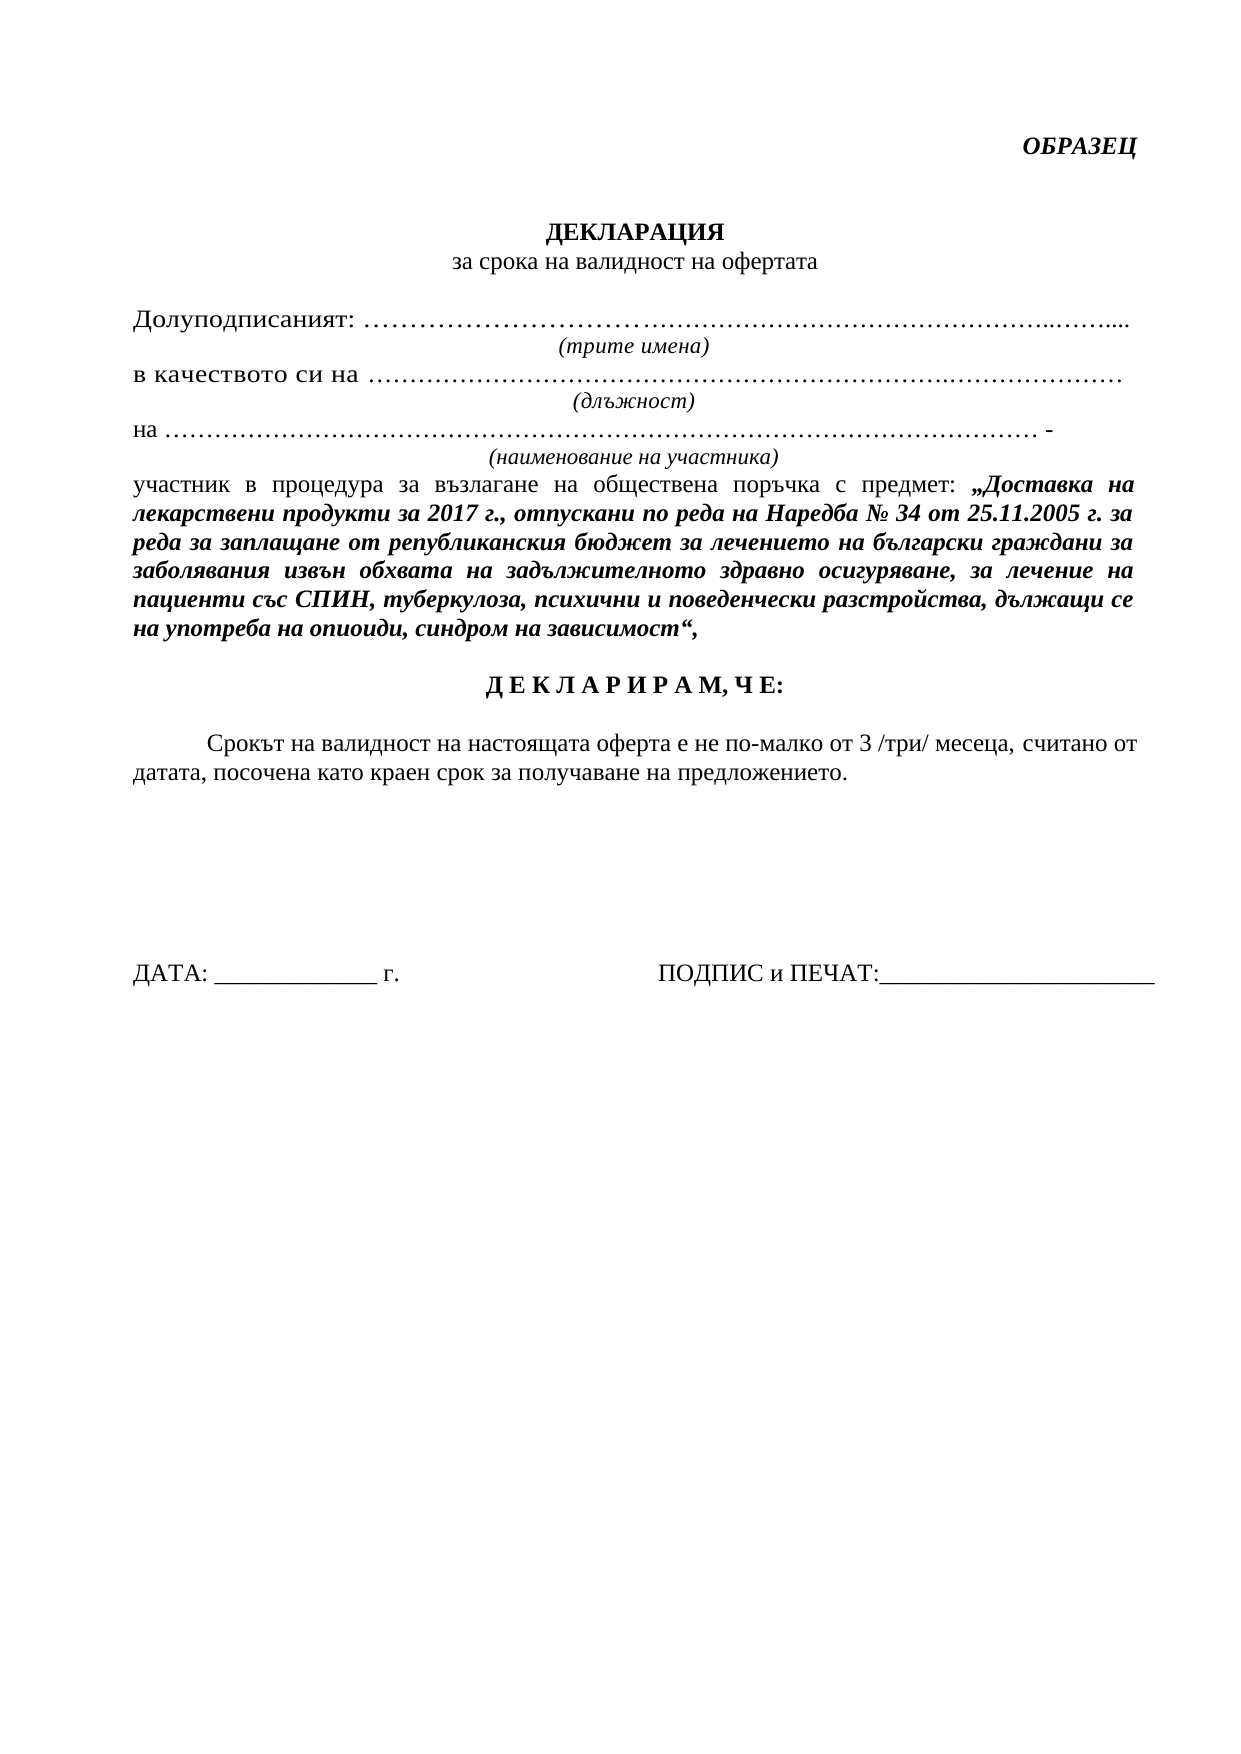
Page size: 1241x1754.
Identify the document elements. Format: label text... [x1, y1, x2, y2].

text Долуподписаният: ……………………………………………………………………..…….... [133, 304, 1137, 332]
text (наименование на участника) [133, 443, 1137, 469]
text на …………………………………………………………………………………………… - [133, 414, 1137, 443]
text Д Е К Л А Р И Р А М, Ч Е: [133, 670, 1137, 699]
text Срокът на валидност на настоящата оферта е не по-малко от 3 /три/ месеца, считано от датата, посочена като краен срок за получаване на предложението. [133, 728, 1137, 785]
text ОБРАЗЕЦ [162, 131, 1137, 160]
text (длъжност) [133, 388, 1137, 414]
text за срока на валидност на офертата [133, 246, 1137, 275]
text ДЕКЛАРАЦИЯ [133, 217, 1137, 246]
text (трите имена) [133, 332, 1137, 359]
text ДАТА: _____________ г. ПОДПИС и ПЕЧАТ:______________________ [133, 958, 1156, 987]
text участник в процедура за възлагане на обществена поръчка с предмет: „Доставка на лекарствени продукти за 2017 г., отпускани по реда на Наредба № 34 от 25.11.2005 г. за реда за заплащане от републиканския бюджет за лечението на български граждани за заболявания извън обхвата на задължителното здравно осигуряване, за лечение на пациенти със СПИН, туберкулоза, психични и поведенчески разстройства, дължащи се на употреба на опиоиди, синдром на зависимост“, [133, 469, 1137, 642]
text в качеството си на …………………………………………………………….………………… [133, 359, 1137, 388]
